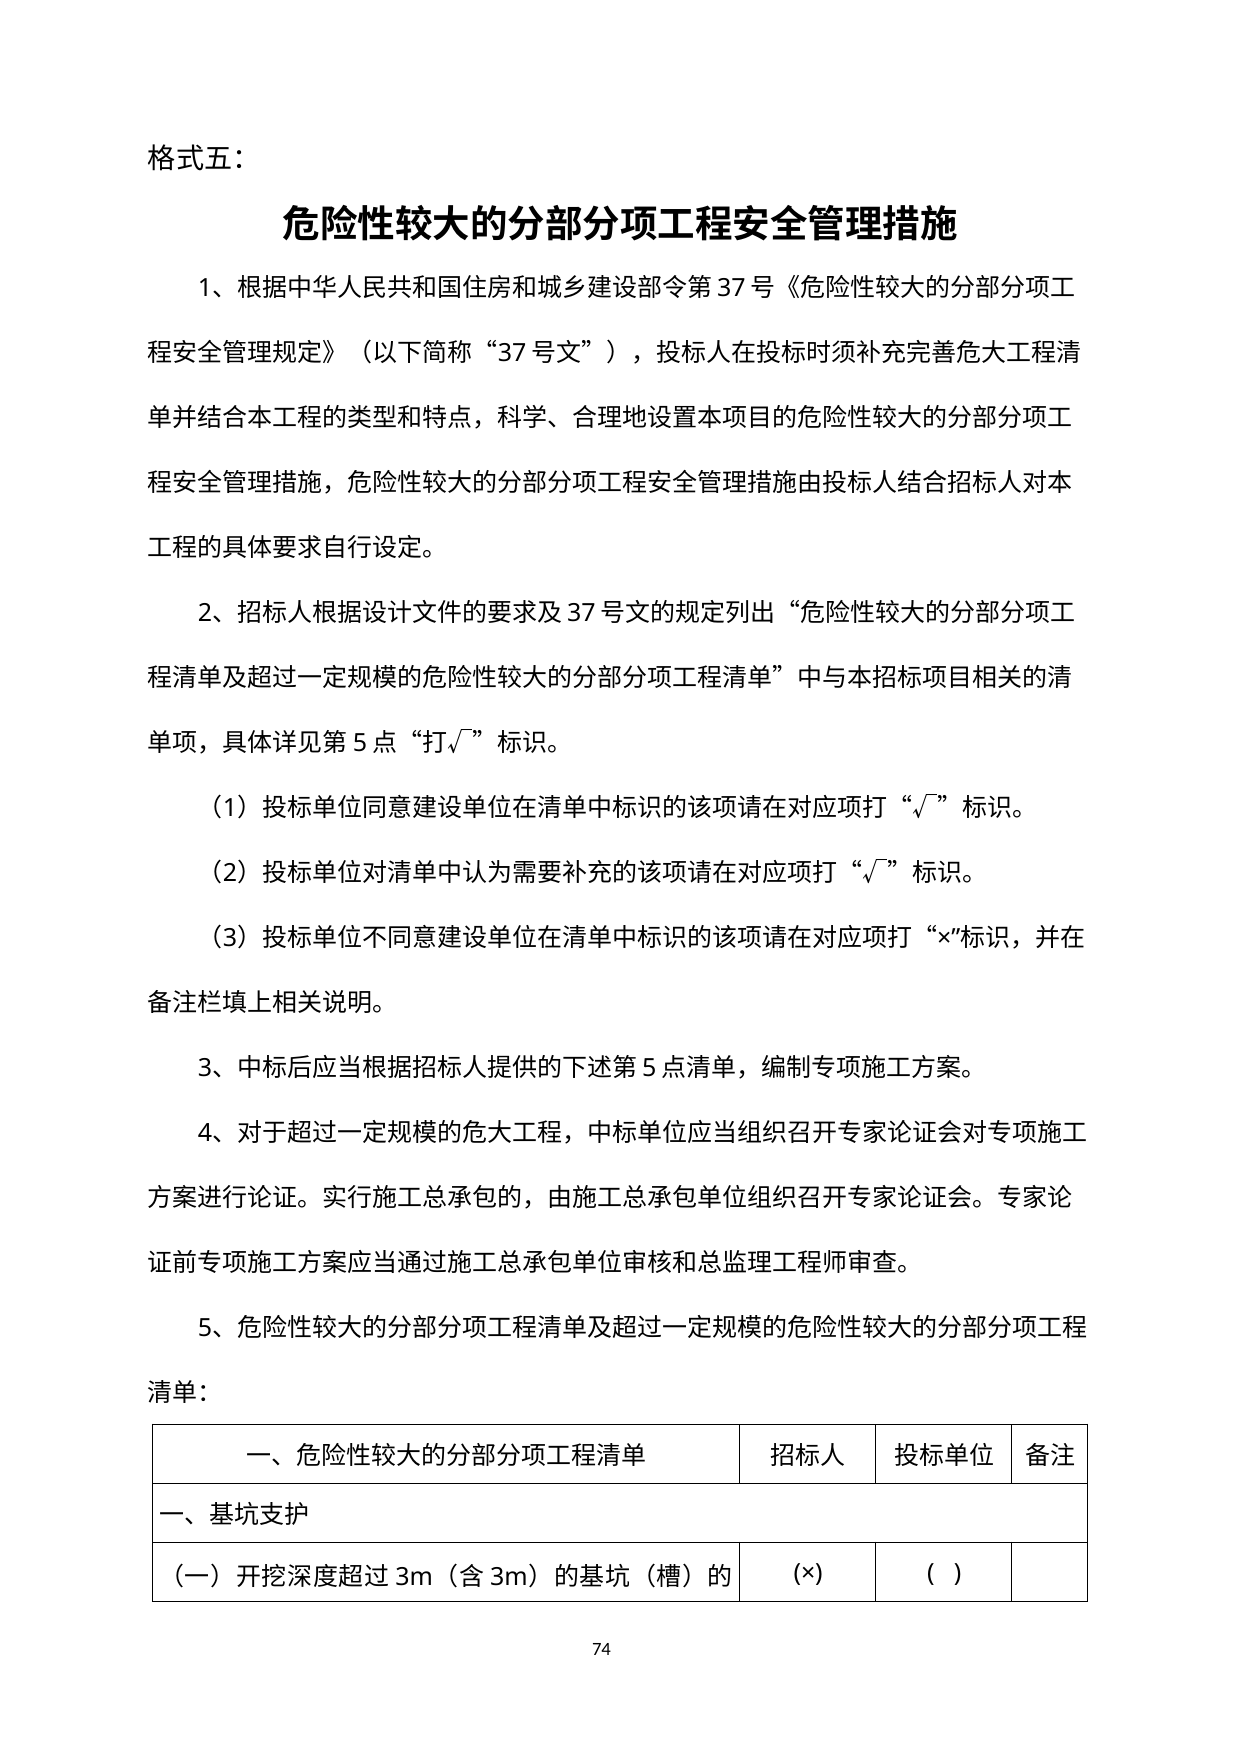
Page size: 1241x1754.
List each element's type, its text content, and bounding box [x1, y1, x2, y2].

text 危险性较大的分部分项工程安全管理措施 [148, 188, 1093, 253]
text 格式五： [148, 123, 1093, 188]
table_cell ( ) [876, 1543, 1011, 1601]
table_cell 一、基坑支护 [153, 1484, 1087, 1542]
table_cell (×) [740, 1543, 875, 1601]
list 5、危险性较大的分部分项工程清单及超过一定规模的危险性较大的分部分项工程清单： [148, 1293, 1093, 1423]
list （2）投标单位对清单中认为需要补充的该项请在对应项打“√”标识。 [148, 838, 1093, 903]
list 4、对于超过一定规模的危大工程，中标单位应当组织召开专家论证会对专项施工方案进行论证。实行施工总承包的，由施工总承包单位组织召开专家论证会。专家论证前专项施工方案应当通过施工总承包单位审核和总监理工程师审查。 [148, 1098, 1093, 1293]
table_header 一、危险性较大的分部分项工程清单 [153, 1425, 739, 1483]
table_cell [153, 1543, 739, 1601]
table_header 备注 [1012, 1425, 1087, 1483]
list 1、根据中华人民共和国住房和城乡建设部令第37号《危险性较大的分部分项工程安全管理规定》（以下简称“37号文”），投标人在投标时须补充完善危大工程清单并结合本工程的类型和特点，科学、合理地设置本项目的危险性较大的分部分项工程安全管理措施，危险性较大的分部分项工程安全管理措施由投标人结合招标人对本工程的具体要求自行设定。 [148, 253, 1093, 578]
list （3）投标单位不同意建设单位在清单中标识的该项请在对应项打“×”标识，并在备注栏填上相关说明。 [148, 903, 1093, 1033]
list 3、中标后应当根据招标人提供的下述第5点清单，编制专项施工方案。 [148, 1033, 1093, 1098]
list 2、招标人根据设计文件的要求及37号文的规定列出“危险性较大的分部分项工程清单及超过一定规模的危险性较大的分部分项工程清单”中与本招标项目相关的清单项，具体详见第5点“打√”标识。 [148, 578, 1093, 773]
table_header 招标人 [740, 1425, 875, 1483]
table_header 投标单位 [876, 1425, 1011, 1483]
table_cell [1012, 1543, 1087, 1601]
list （1）投标单位同意建设单位在清单中标识的该项请在对应项打“√”标识。 [148, 773, 1093, 838]
